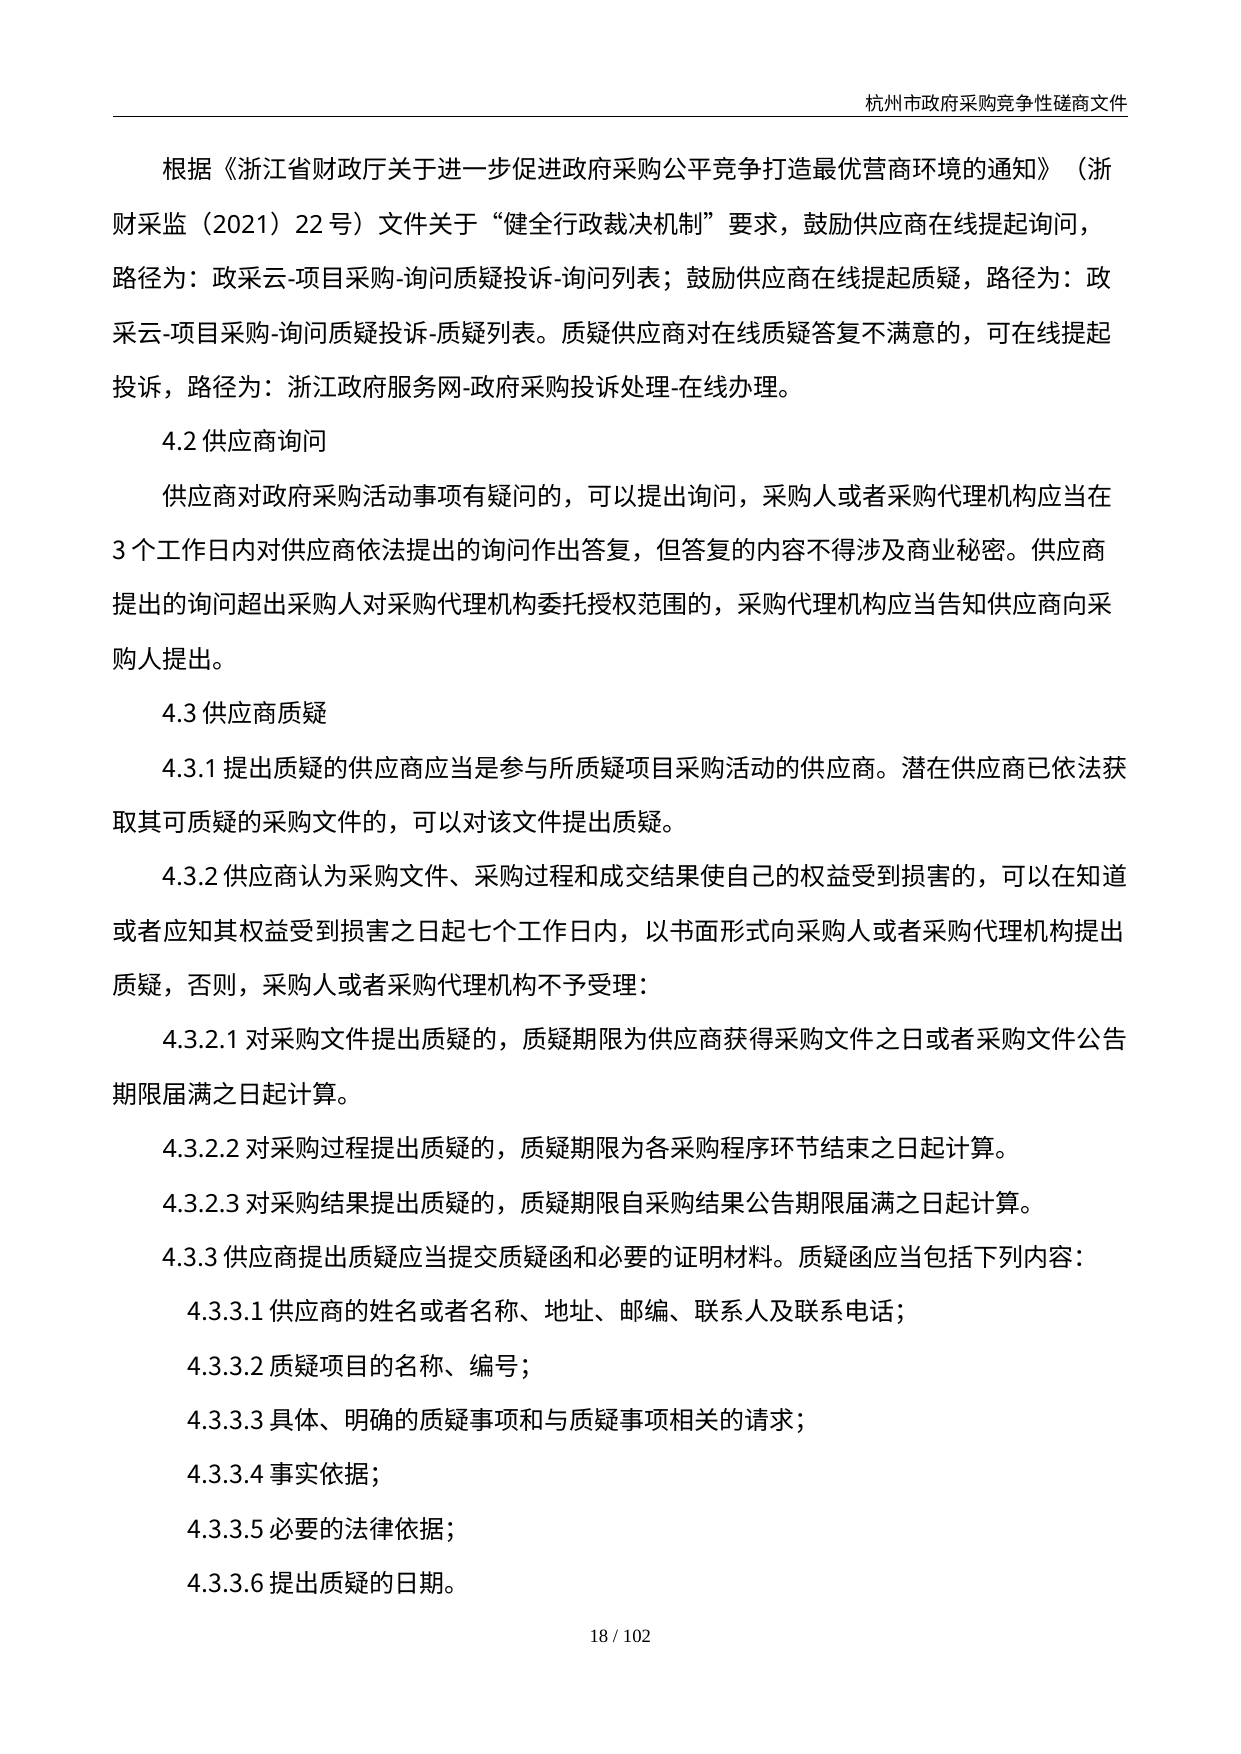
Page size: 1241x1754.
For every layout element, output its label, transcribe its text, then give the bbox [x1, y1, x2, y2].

text 供应商对政府采购活动事项有疑问的，可以提出询问，采购人或者采购代理机构应当在3个工作日内对供应商依法提出的询问作出答复，但答复的内容不得涉及商业秘密。供应商提出的询问超出采购人对采购代理机构委托授权范围的，采购代理机构应当告知供应商向采购人提出。 [112, 476, 1128, 676]
text 4.3.2.3对采购结果提出质疑的，质疑期限自采购结果公告期限届满之日起计算。 [112, 1183, 1128, 1219]
text 4.3.3.1供应商的姓名或者名称、地址、邮编、联系人及联系电话； [112, 1292, 1128, 1328]
text 4.3.3.2质疑项目的名称、编号； [112, 1346, 1128, 1382]
text 4.3.3.6提出质疑的日期。 [112, 1564, 1128, 1600]
text 4.3.3.3具体、明确的质疑事项和与质疑事项相关的请求； [112, 1401, 1128, 1437]
text 4.3.2.2对采购过程提出质疑的，质疑期限为各采购程序环节结束之日起计算。 [112, 1129, 1128, 1165]
text 4.3.3.4事实依据； [112, 1455, 1128, 1491]
text 根据《浙江省财政厅关于进一步促进政府采购公平竞争打造最优营商环境的通知》（浙财采监（2021）22号）文件关于“健全行政裁决机制”要求，鼓励供应商在线提起询问，路径为：政采云-项目采购-询问质疑投诉-询问列表；鼓励供应商在线提起质疑，路径为：政采云-项目采购-询问质疑投诉-质疑列表。质疑供应商对在线质疑答复不满意的，可在线提起投诉，路径为：浙江政府服务网-政府采购投诉处理-在线办理。 [112, 150, 1128, 404]
text 4.3供应商质疑 [112, 694, 1128, 730]
text 4.3.1提出质疑的供应商应当是参与所质疑项目采购活动的供应商。潜在供应商已依法获取其可质疑的采购文件的，可以对该文件提出质疑。 [112, 748, 1128, 839]
text 4.3.3供应商提出质疑应当提交质疑函和必要的证明材料。质疑函应当包括下列内容： [112, 1237, 1128, 1274]
text 4.3.3.5必要的法律依据； [112, 1509, 1128, 1546]
text 4.2供应商询问 [112, 422, 1128, 458]
text 4.3.2供应商认为采购文件、采购过程和成交结果使自己的权益受到损害的，可以在知道或者应知其权益受到损害之日起七个工作日内，以书面形式向采购人或者采购代理机构提出质疑，否则，采购人或者采购代理机构不予受理： [112, 857, 1128, 1002]
text 4.3.2.1对采购文件提出质疑的，质疑期限为供应商获得采购文件之日或者采购文件公告期限届满之日起计算。 [112, 1020, 1128, 1111]
